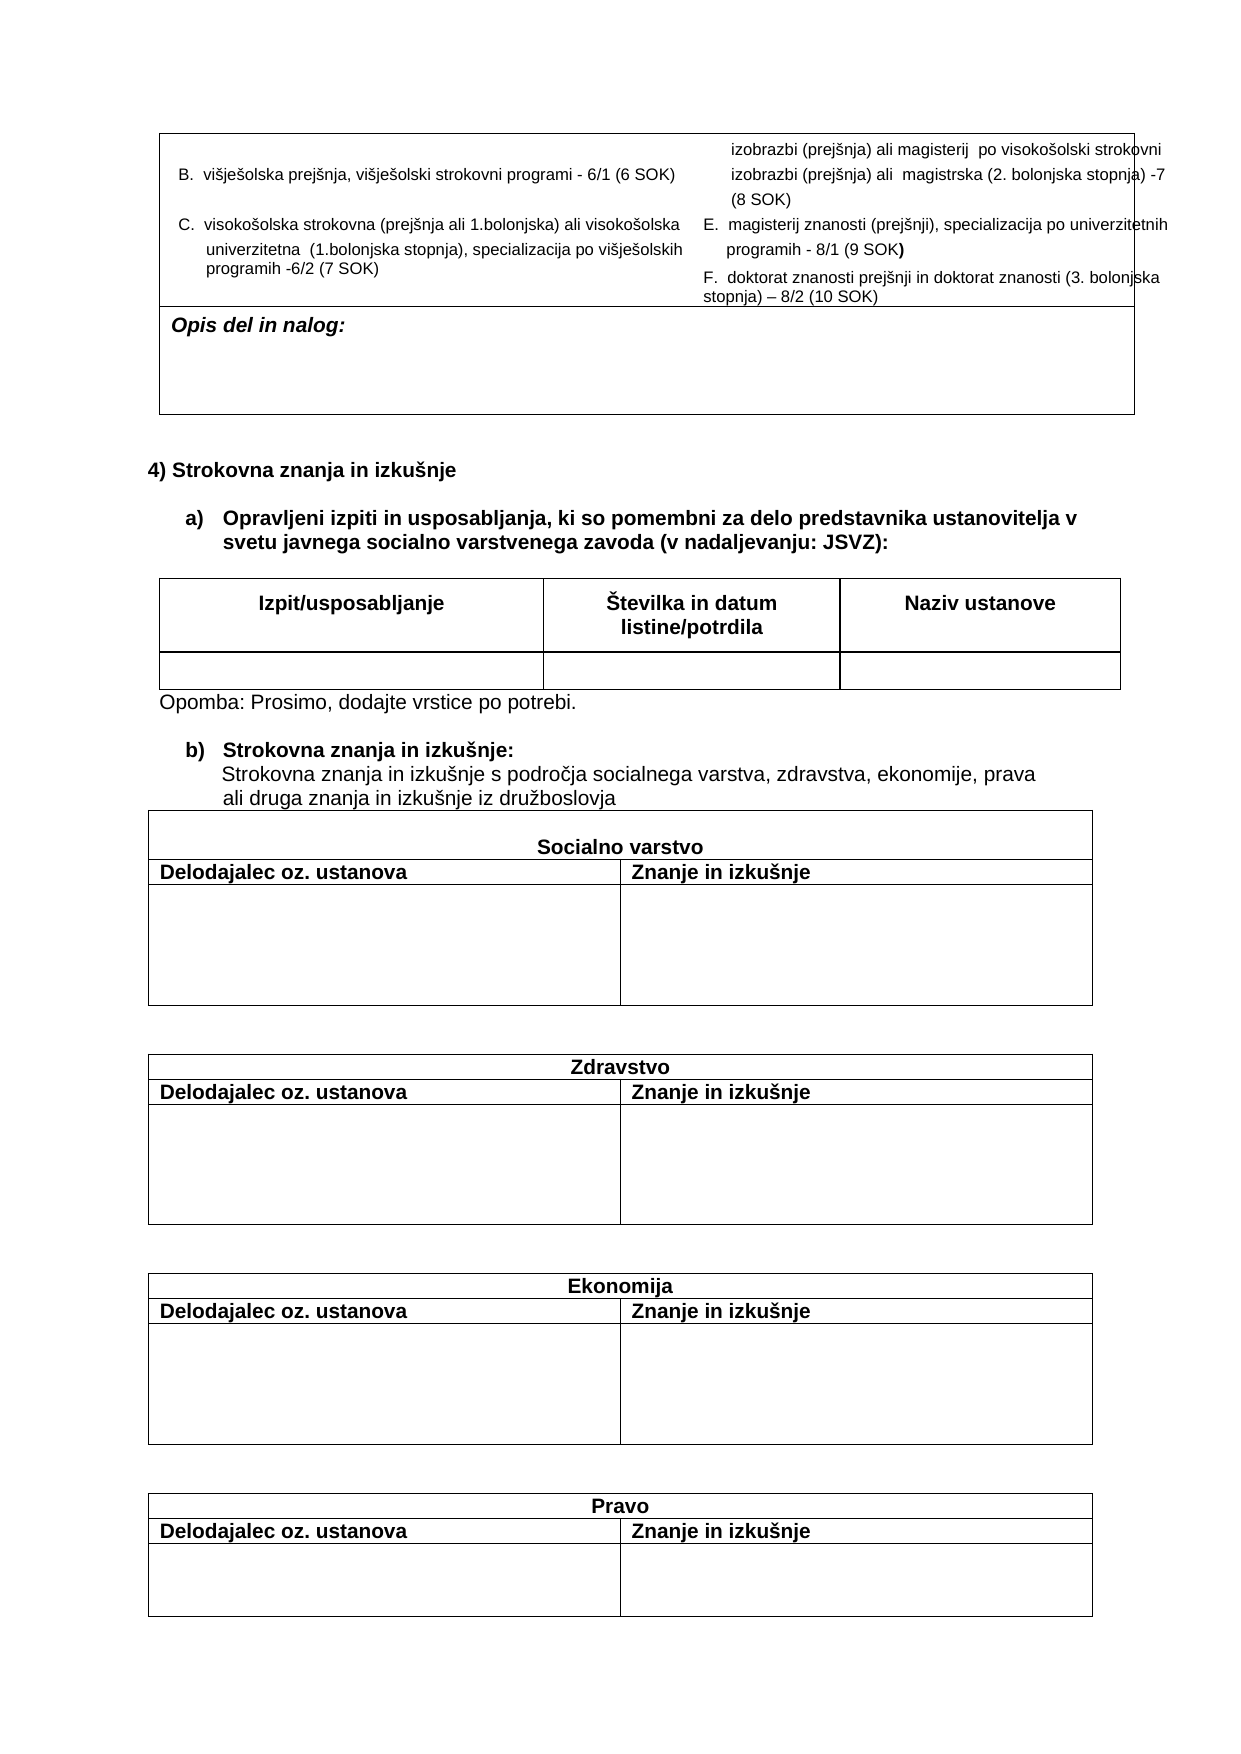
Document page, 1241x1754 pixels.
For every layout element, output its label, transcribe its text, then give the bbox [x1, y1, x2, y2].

table_header Socialno varstvo [149, 811, 1092, 859]
table_cell [621, 1105, 1092, 1224]
table_cell Znanje in izkušnje [621, 1080, 1092, 1103]
table_cell [621, 1324, 1092, 1444]
table_cell [544, 653, 839, 689]
text ali druga znanja in izkušnje iz družboslovja [148, 786, 1093, 810]
table_cell Delodajalec oz. ustanova [149, 1299, 620, 1323]
table_header Zdravstvo [149, 1055, 1092, 1078]
list Opravljeni izpiti in usposabljanja, ki so pomembni za delo predstavnika ustanovitelja v svetu javnega socialno varstvenega zavoda (v nadaljevanju: JSVZ): [185, 506, 1093, 553]
table_cell Znanje in izkušnje [621, 1299, 1092, 1323]
table_cell Znanje in izkušnje [621, 860, 1092, 884]
table_cell [149, 1324, 620, 1444]
text 4) Strokovna znanja in izkušnje [148, 458, 1093, 482]
text Strokovna znanja in izkušnje s področja socialnega varstva, zdravstva, ekonomije, prava [192, 762, 1093, 786]
table_cell Delodajalec oz. ustanova [149, 1080, 620, 1103]
table_cell [160, 653, 543, 689]
table_cell Znanje in izkušnje [621, 1519, 1092, 1543]
table_header Izpit/usposabljanje [160, 579, 543, 651]
table_cell Delodajalec oz. ustanova [149, 1519, 620, 1543]
table_header Ekonomija [149, 1274, 1092, 1298]
table_cell [149, 1544, 620, 1616]
table_cell [621, 885, 1092, 1004]
list Strokovna znanja in izkušnje: [185, 738, 1093, 762]
table_cell [841, 653, 1120, 689]
table_cell Delodajalec oz. ustanova [149, 860, 620, 884]
table_cell [621, 1544, 1092, 1616]
text Opomba: Prosimo, dodajte vrstice po potrebi. [148, 690, 1093, 714]
table_header Pravo [149, 1494, 1092, 1518]
table_header Naziv ustanove [841, 579, 1120, 651]
table_cell [149, 885, 620, 1004]
table_cell [149, 1105, 620, 1224]
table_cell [160, 134, 1134, 306]
table_cell Opis del in nalog: [160, 307, 1134, 414]
table_header Številka in datum listine/potrdila [544, 579, 839, 651]
